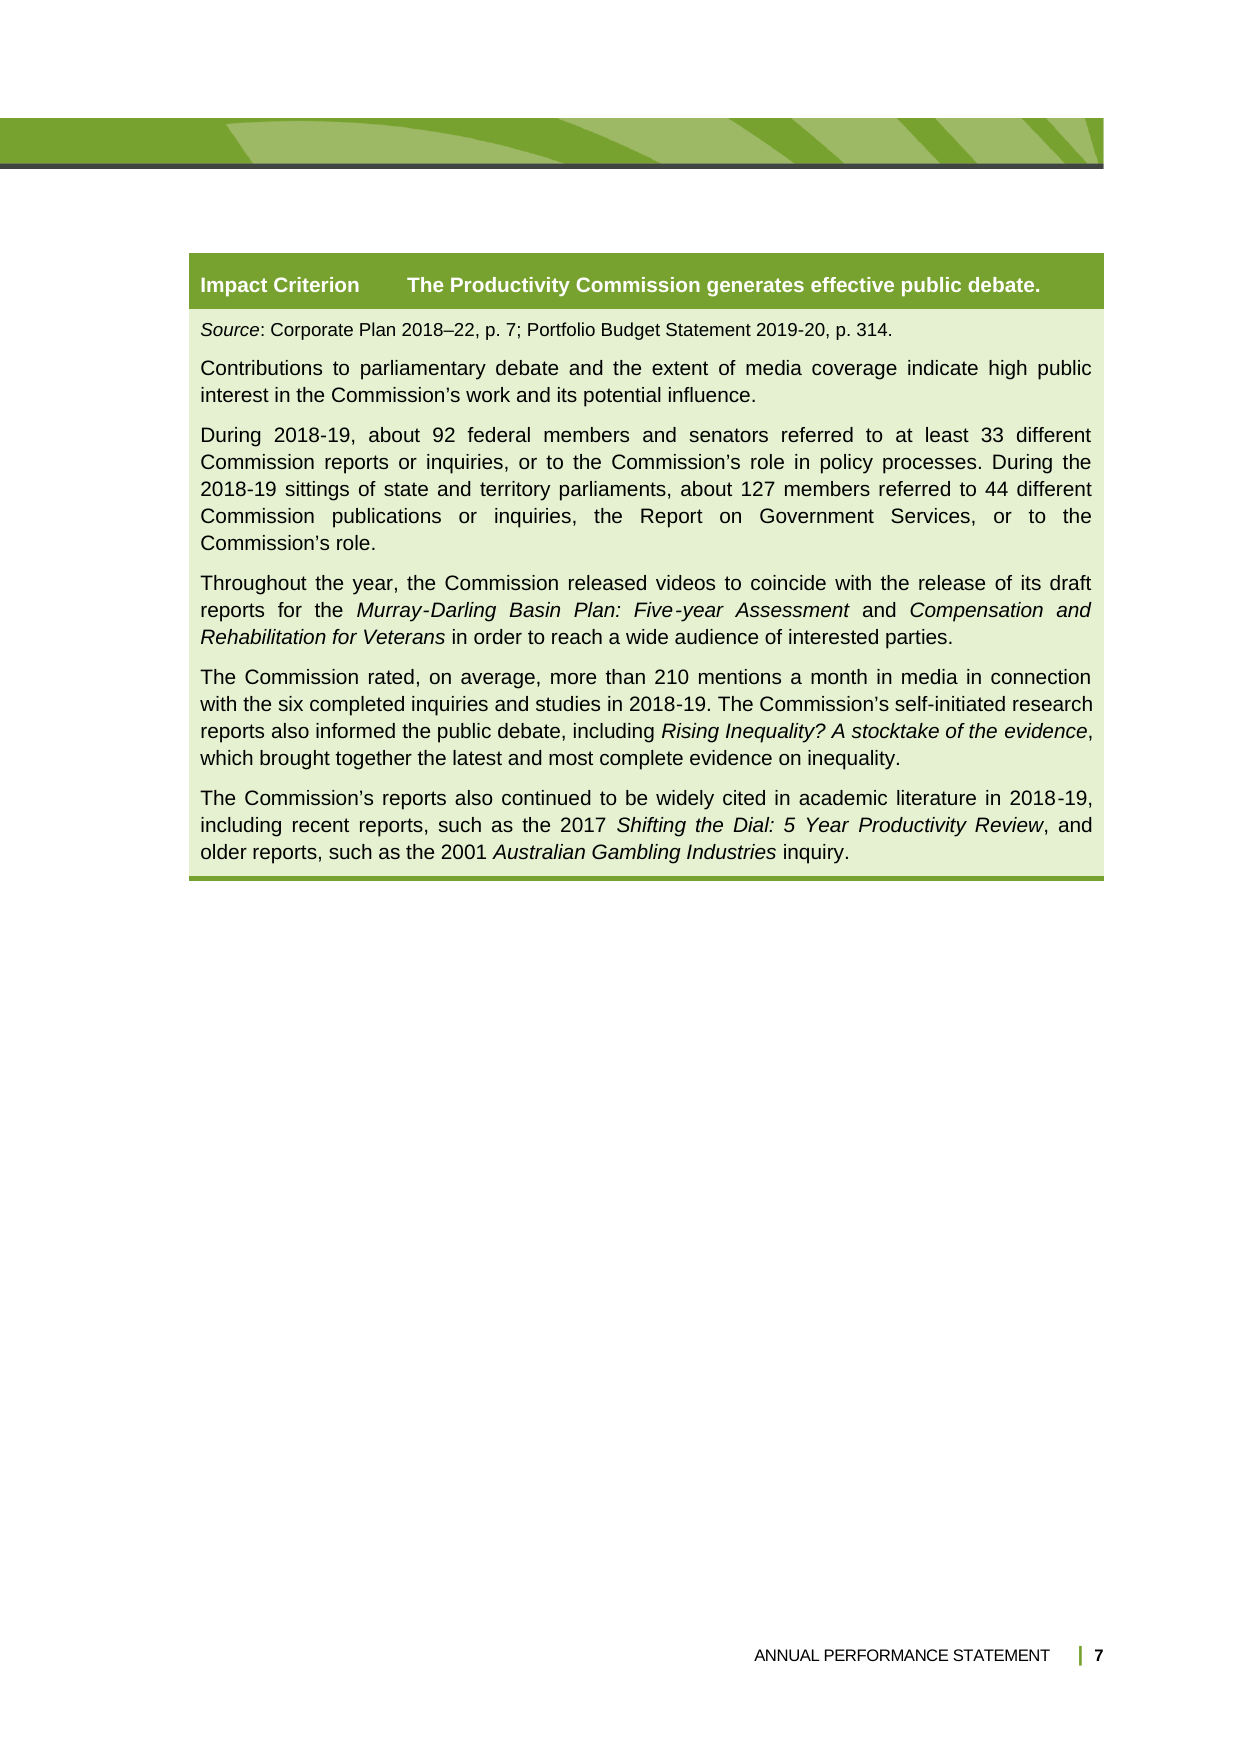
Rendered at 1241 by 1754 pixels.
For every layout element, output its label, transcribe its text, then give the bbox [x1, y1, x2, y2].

table_cell Contributions to parliamentary debate and the extent of media coverage indicate high public interest in the Commission’s work and its potential influence. During 2018-19, about 92 federal members and senators referred to at least 33 different Commission reports or inquiries, or to the Commission’s role in policy processes. During the 2018‑19 sittings of state and territory parliaments, about 127 members referred to 44 different Commission publications or inquiries, the Report on Government Services, or to the Commission’s role. Throughout the year, the Commission released videos to coincide with the release of its draft reports for the Murray‑Darling Basin Plan: Five‑year Assessment and Compensation and Rehabilitation for Veterans in order to reach a wide audience of interested parties. The Commission rated, on average, more than 210 mentions a month in media in connection with the six completed inquiries and studies in 2018‑19. The Commission’s self-initiated research reports also informed the public debate, including Rising Inequality? A stocktake of the evidence, which brought together the latest and most complete evidence on inequality. The Commission’s reports also continued to be widely cited in academic literature in 2018‑19, including recent reports, such as the 2017 Shifting the Dial: 5 Year Productivity Review, and older reports, such as the 2001 Australian Gambling Industries inquiry. [189, 341, 1104, 876]
table_cell Source: Corporate Plan 2018–22, p. 7; Portfolio Budget Statement 2019‑20, p. 314. [189, 309, 1104, 341]
table_header Impact Criterion [189, 257, 396, 309]
picture [0, 118, 1241, 169]
table_header The Productivity Commission generates effective public debate. [396, 257, 1104, 309]
